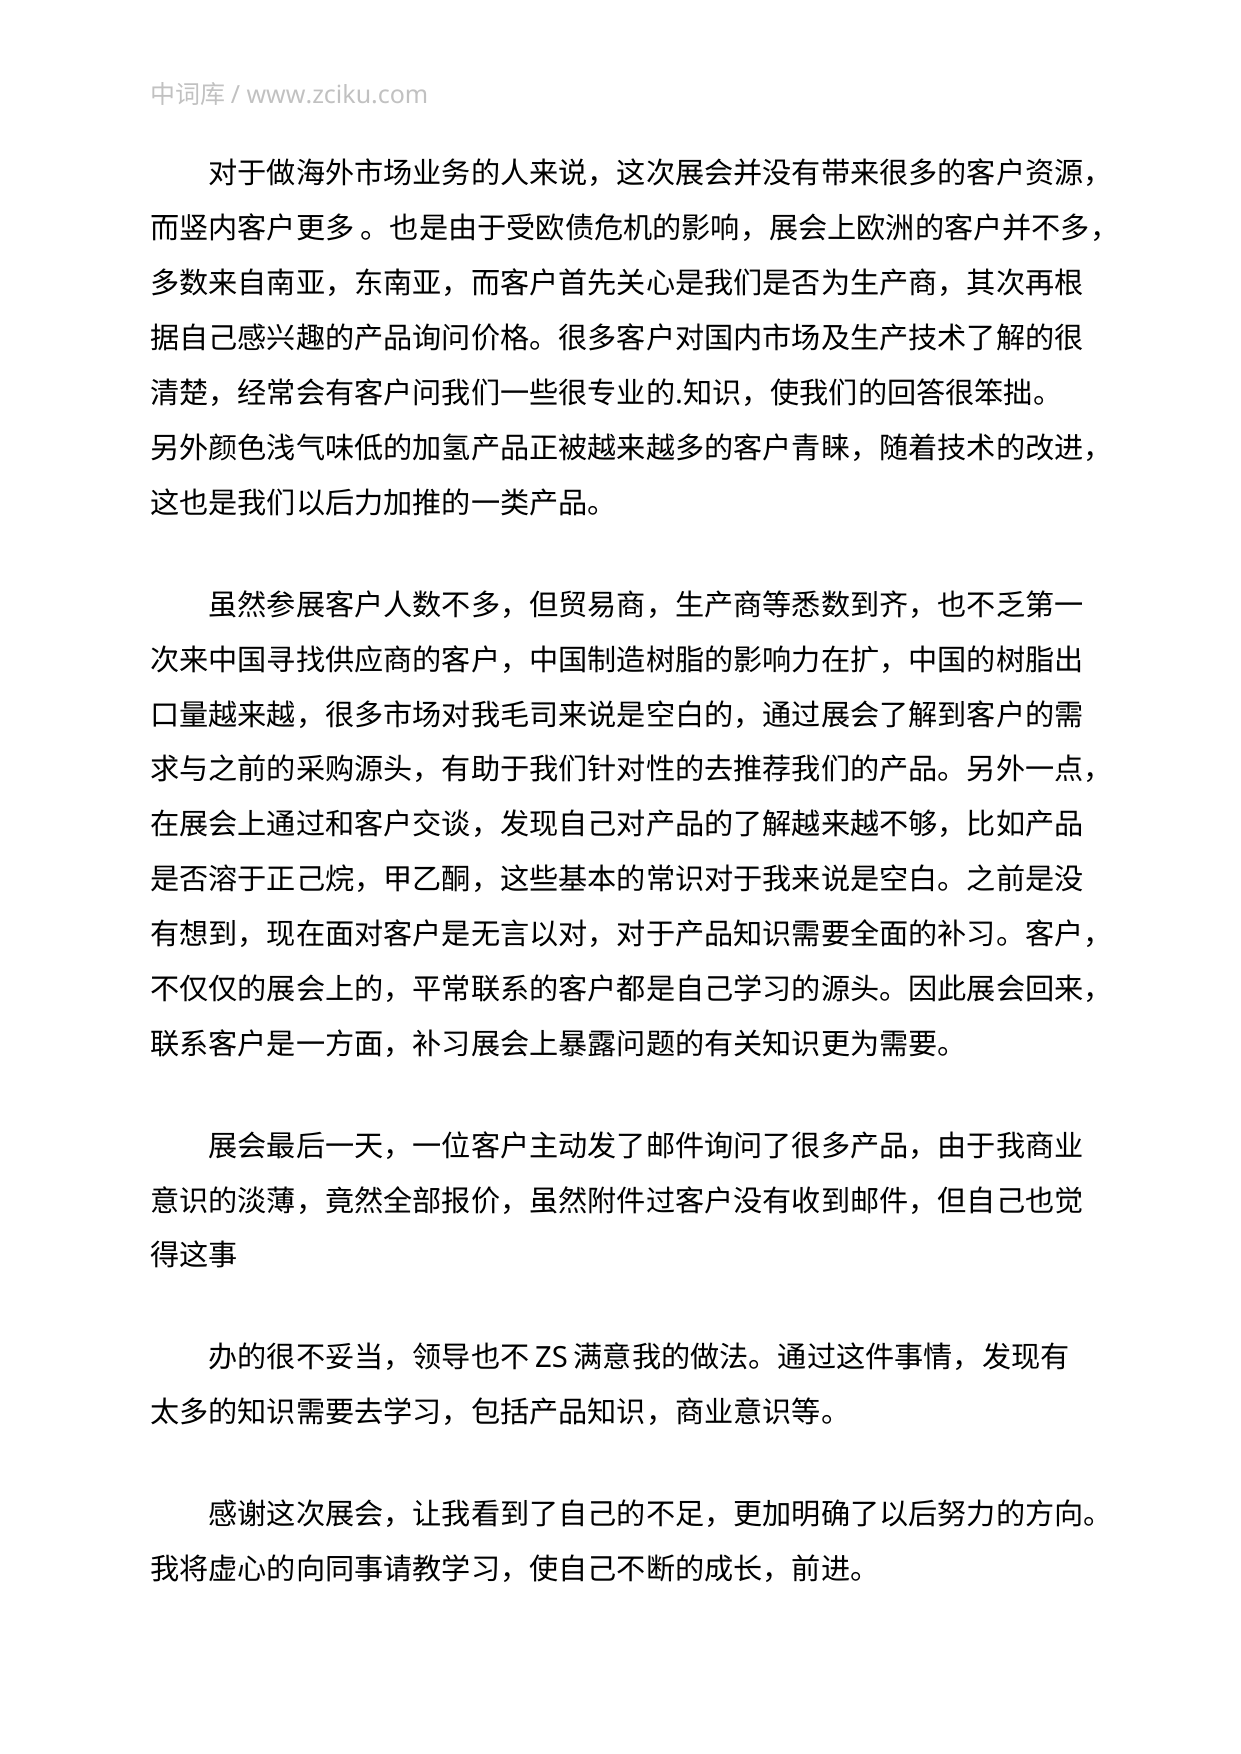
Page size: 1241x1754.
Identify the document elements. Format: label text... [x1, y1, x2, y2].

text 办的很不妥当，领导也不ZS满意我的做法。通过这件事情，发现有太多的知识需要去学习，包括产品知识，商业意识等。 [150, 1334, 1090, 1431]
text 展会最后一天，一位客户主动发了邮件询问了很多产品，由于我商业意识的淡薄，竟然全部报价，虽然附件过客户没有收到邮件，但自己也觉得这事 [150, 1122, 1090, 1274]
text 感谢这次展会，让我看到了自己的不足，更加明确了以后努力的方向。我将虚心的向同事请教学习，使自己不断的成长，前进。 [150, 1491, 1090, 1588]
text 对于做海外市场业务的人来说，这次展会并没有带来很多的客户资源，而竖内客户更多 。也是由于受欧债危机的影响，展会上欧洲的客户并不多，多数来自南亚，东南亚，而客户首先关心是我们是否为生产商，其次再根据自己感兴趣的产品询问价格。很多客户对国内市场及生产技术了解的很清楚，经常会有客户问我们一些很专业的.知识，使我们的回答很笨拙。另外颜色浅气味低的加氢产品正被越来越多的客户青睐，随着技术的改进，这也是我们以后力加推的一类产品。 [150, 150, 1090, 522]
text 虽然参展客户人数不多，但贸易商，生产商等悉数到齐，也不乏第一次来中国寻找供应商的客户，中国制造树脂的影响力在扩，中国的树脂出口量越来越，很多市场对我毛司来说是空白的，通过展会了解到客户的需求与之前的采购源头，有助于我们针对性的去推荐我们的产品。另外一点，在展会上通过和客户交谈，发现自己对产品的了解越来越不够，比如产品是否溶于正己烷，甲乙酮，这些基本的常识对于我来说是空白。之前是没有想到，现在面对客户是无言以对，对于产品知识需要全面的补习。客户，不仅仅的展会上的，平常联系的客户都是自己学习的源头。因此展会回来，联系客户是一方面，补习展会上暴露问题的有关知识更为需要。 [150, 581, 1090, 1063]
